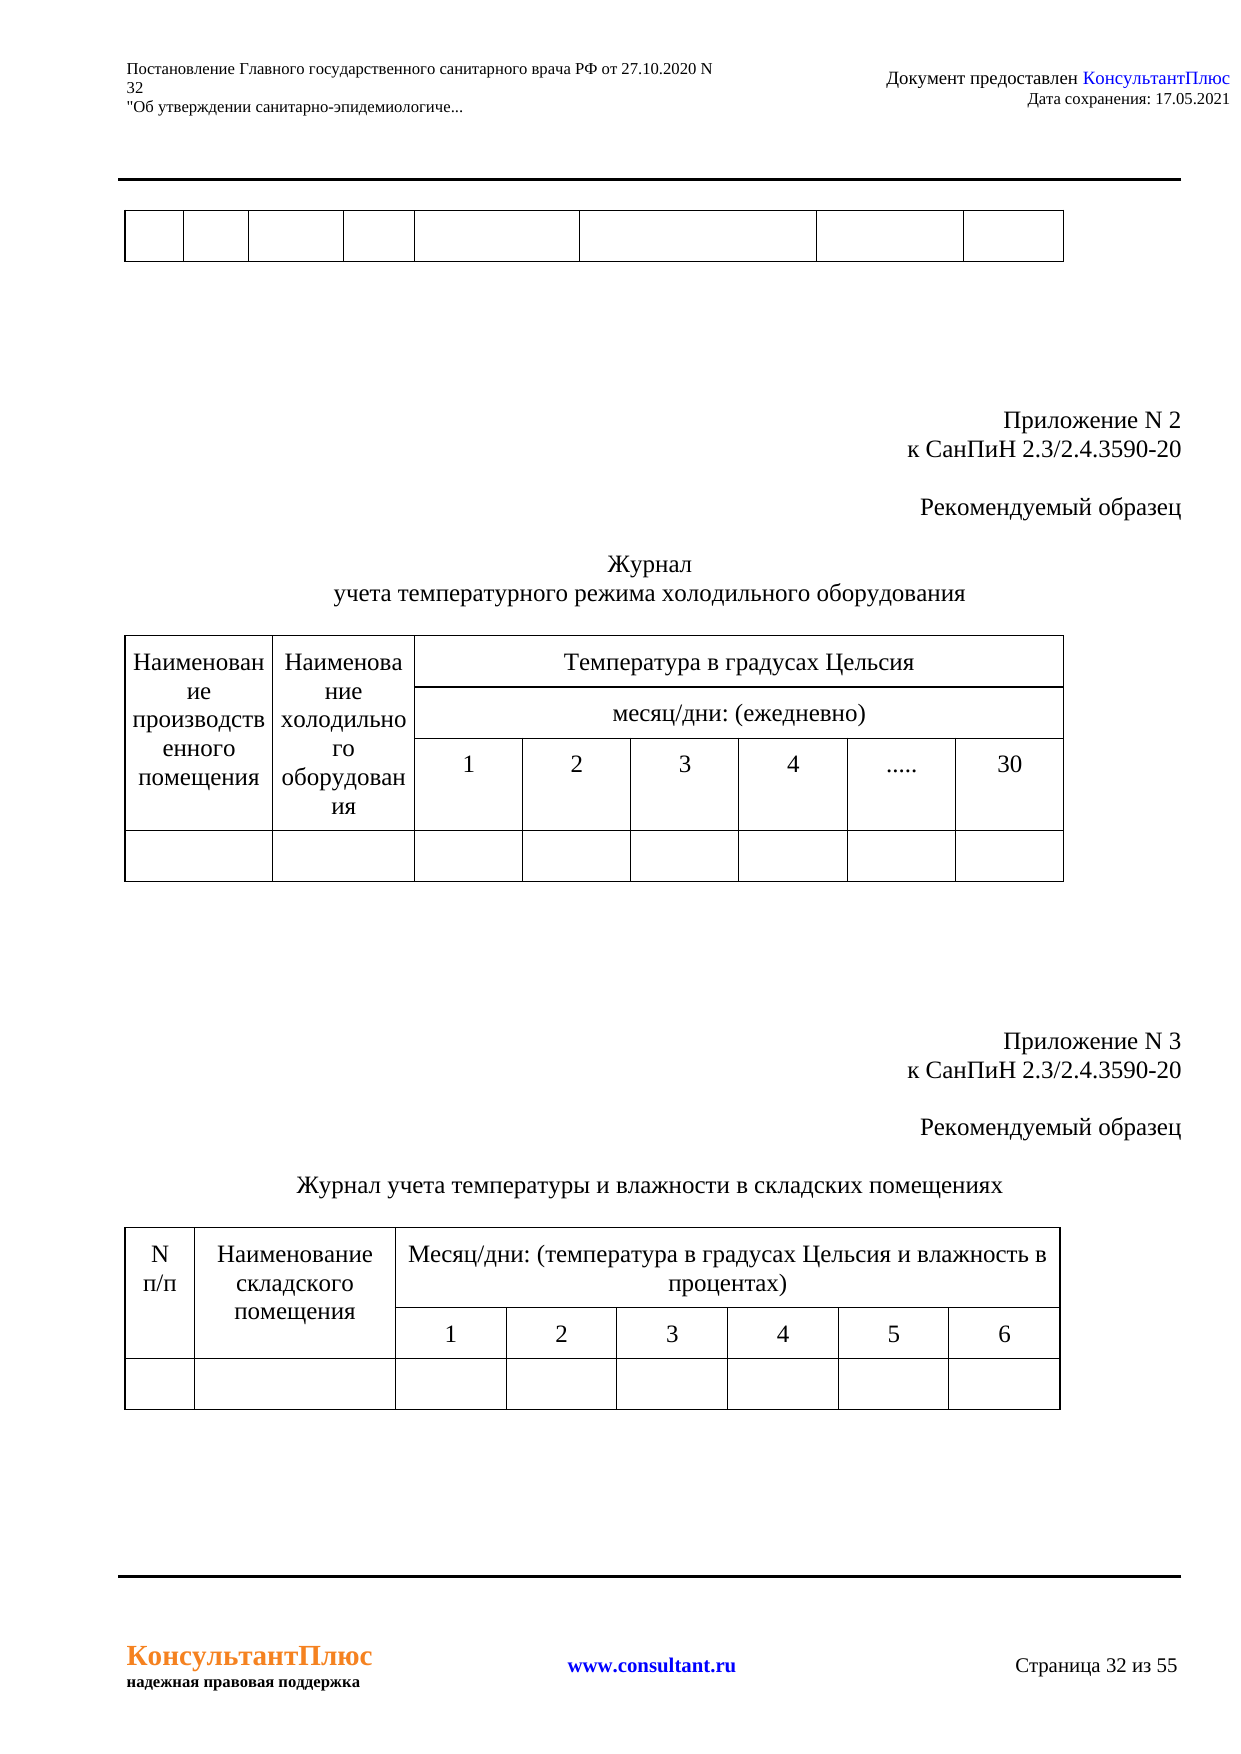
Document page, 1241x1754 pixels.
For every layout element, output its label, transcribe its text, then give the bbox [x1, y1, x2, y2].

table_cell [817, 211, 963, 261]
table_cell месяц/дни: (ежедневно) [415, 688, 1063, 737]
text учета температурного режима холодильного оборудования [118, 578, 1181, 607]
table_cell [739, 831, 847, 881]
text к СанПиН 2.3/2.4.3590-20 [118, 434, 1181, 463]
table_cell [126, 211, 183, 261]
table_cell 4 [728, 1308, 838, 1358]
table_cell [617, 1359, 727, 1409]
table_cell [523, 831, 630, 881]
table_header Месяц/дни: (температура в градусах Цельсия и влажность в процентах) [396, 1228, 1059, 1307]
table_cell [507, 1359, 616, 1409]
table_cell [956, 831, 1063, 881]
table_cell 3 [631, 739, 738, 830]
text к СанПиН 2.3/2.4.3590-20 [118, 1055, 1181, 1083]
text Журнал учета температуры и влажности в складских помещениях [118, 1170, 1181, 1198]
table_cell [195, 1359, 395, 1409]
table_cell [631, 831, 738, 881]
table_cell 30 [956, 739, 1063, 830]
text Рекомендуемый образец [118, 492, 1181, 520]
table_cell 2 [507, 1308, 616, 1358]
table_cell 1 [415, 739, 522, 830]
table_cell [249, 211, 343, 261]
table_cell [839, 1359, 948, 1409]
table_cell [728, 1359, 838, 1409]
table_cell [344, 211, 414, 261]
table_cell 3 [617, 1308, 727, 1358]
table_cell [396, 1359, 506, 1409]
table_cell [126, 831, 272, 881]
table_header Температура в градусах Цельсия [415, 636, 1063, 686]
table_cell 6 [949, 1308, 1059, 1358]
table_header Наименование холодильного оборудования [273, 636, 414, 830]
table_cell 5 [839, 1308, 948, 1358]
table_cell 4 [739, 739, 847, 830]
table_cell [848, 831, 955, 881]
table_cell 1 [396, 1308, 506, 1358]
table_cell [415, 211, 579, 261]
table_cell [964, 211, 1063, 261]
text Рекомендуемый образец [118, 1112, 1181, 1141]
table_header N п/п [126, 1228, 194, 1358]
table_cell 2 [523, 739, 630, 830]
table_cell [415, 831, 522, 881]
table_header Наименование производственного помещения [126, 636, 272, 830]
text Приложение N 3 [118, 1026, 1181, 1055]
table_cell [273, 831, 414, 881]
text Приложение N 2 [118, 405, 1181, 434]
table_cell [184, 211, 248, 261]
table_cell [580, 211, 816, 261]
table_cell ..... [848, 739, 955, 830]
table_cell [949, 1359, 1059, 1409]
table_header Наименование складского помещения [195, 1228, 395, 1358]
table_cell [126, 1359, 194, 1409]
text Журнал [118, 549, 1181, 578]
